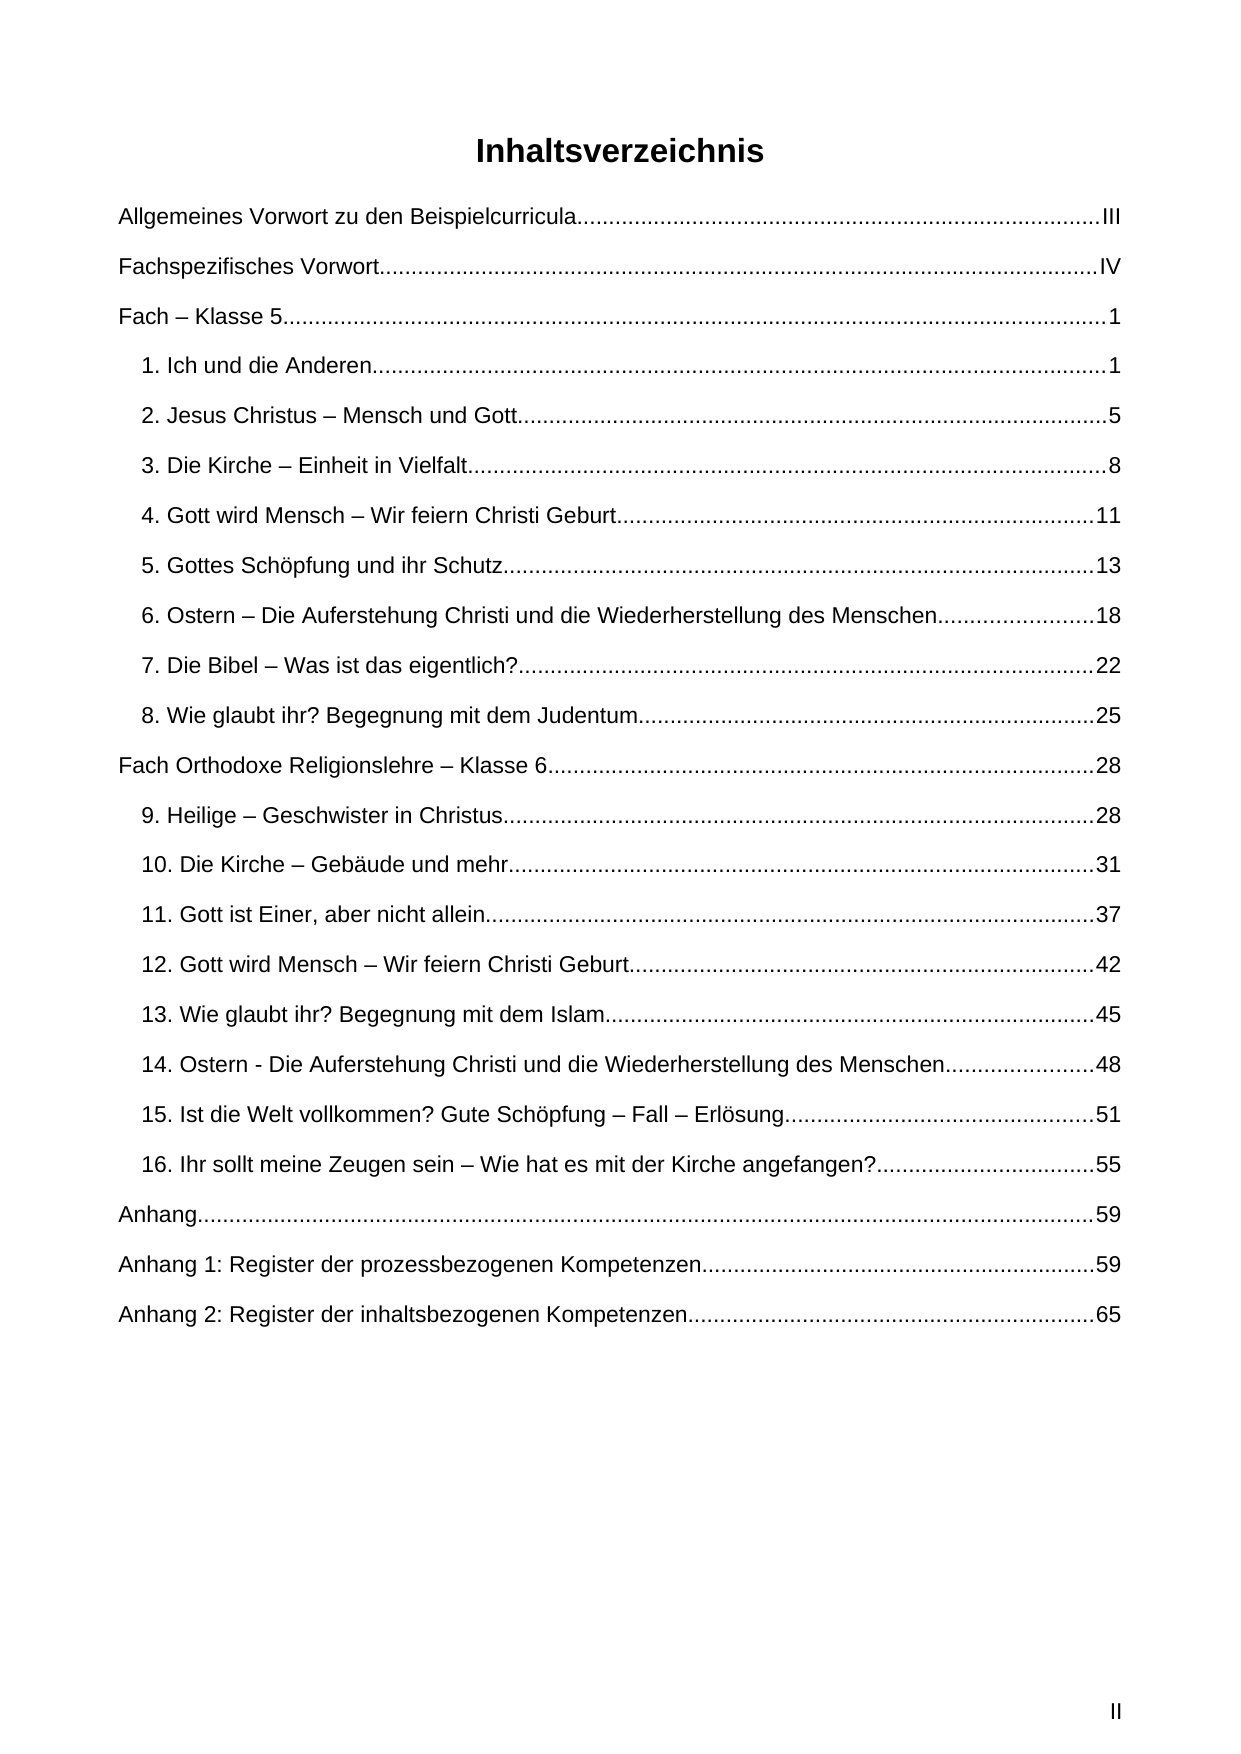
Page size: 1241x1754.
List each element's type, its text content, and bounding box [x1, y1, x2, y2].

text 8. Wie glaubt ihr? Begegnung mit dem Judentum 25 [141, 702, 1122, 728]
text 7. Die Bibel – Was ist das eigentlich? 22 [141, 652, 1122, 678]
text Fach Orthodoxe Religionslehre – Klasse 6 28 [118, 752, 1122, 778]
text 6. Ostern – Die Auferstehung Christi und die Wiederherstellung des Menschen 18 [141, 602, 1122, 628]
text Anhang 59 [118, 1201, 1122, 1227]
text 2. Jesus Christus – Mensch und Gott 5 [141, 402, 1122, 429]
text 14. Ostern - Die Auferstehung Christi und die Wiederherstellung des Menschen 48 [141, 1051, 1122, 1077]
text 10. Die Kirche – Gebäude und mehr 31 [141, 851, 1122, 878]
text 13. Wie glaubt ihr? Begegnung mit dem Islam 45 [141, 1001, 1122, 1027]
text 4. Gott wird Mensch – Wir feiern Christi Geburt 11 [141, 502, 1122, 528]
text 11. Gott ist Einer, aber nicht allein 37 [141, 901, 1122, 928]
text Allgemeines Vorwort zu den Beispielcurricula III [118, 203, 1122, 229]
text Inhaltsverzeichnis [118, 131, 1122, 169]
text 9. Heilige – Geschwister in Christus 28 [141, 802, 1122, 828]
text 12. Gott wird Mensch – Wir feiern Christi Geburt 42 [141, 951, 1122, 978]
text 1. Ich und die Anderen 1 [141, 352, 1122, 379]
text 5. Gottes Schöpfung und ihr Schutz 13 [141, 552, 1122, 578]
text 15. Ist die Welt vollkommen? Gute Schöpfung – Fall – Erlösung 51 [141, 1101, 1122, 1127]
text Fach – Klasse 5 1 [118, 303, 1122, 329]
text 16. Ihr sollt meine Zeugen sein – Wie hat es mit der Kirche angefangen? 55 [141, 1151, 1122, 1177]
text 3. Die Kirche – Einheit in Vielfalt 8 [141, 452, 1122, 479]
text Anhang 1: Register der prozessbezogenen Kompetenzen 59 [118, 1251, 1122, 1277]
text Fachspezifisches Vorwort IV [118, 253, 1122, 279]
text Anhang 2: Register der inhaltsbezogenen Kompetenzen 65 [118, 1301, 1122, 1327]
